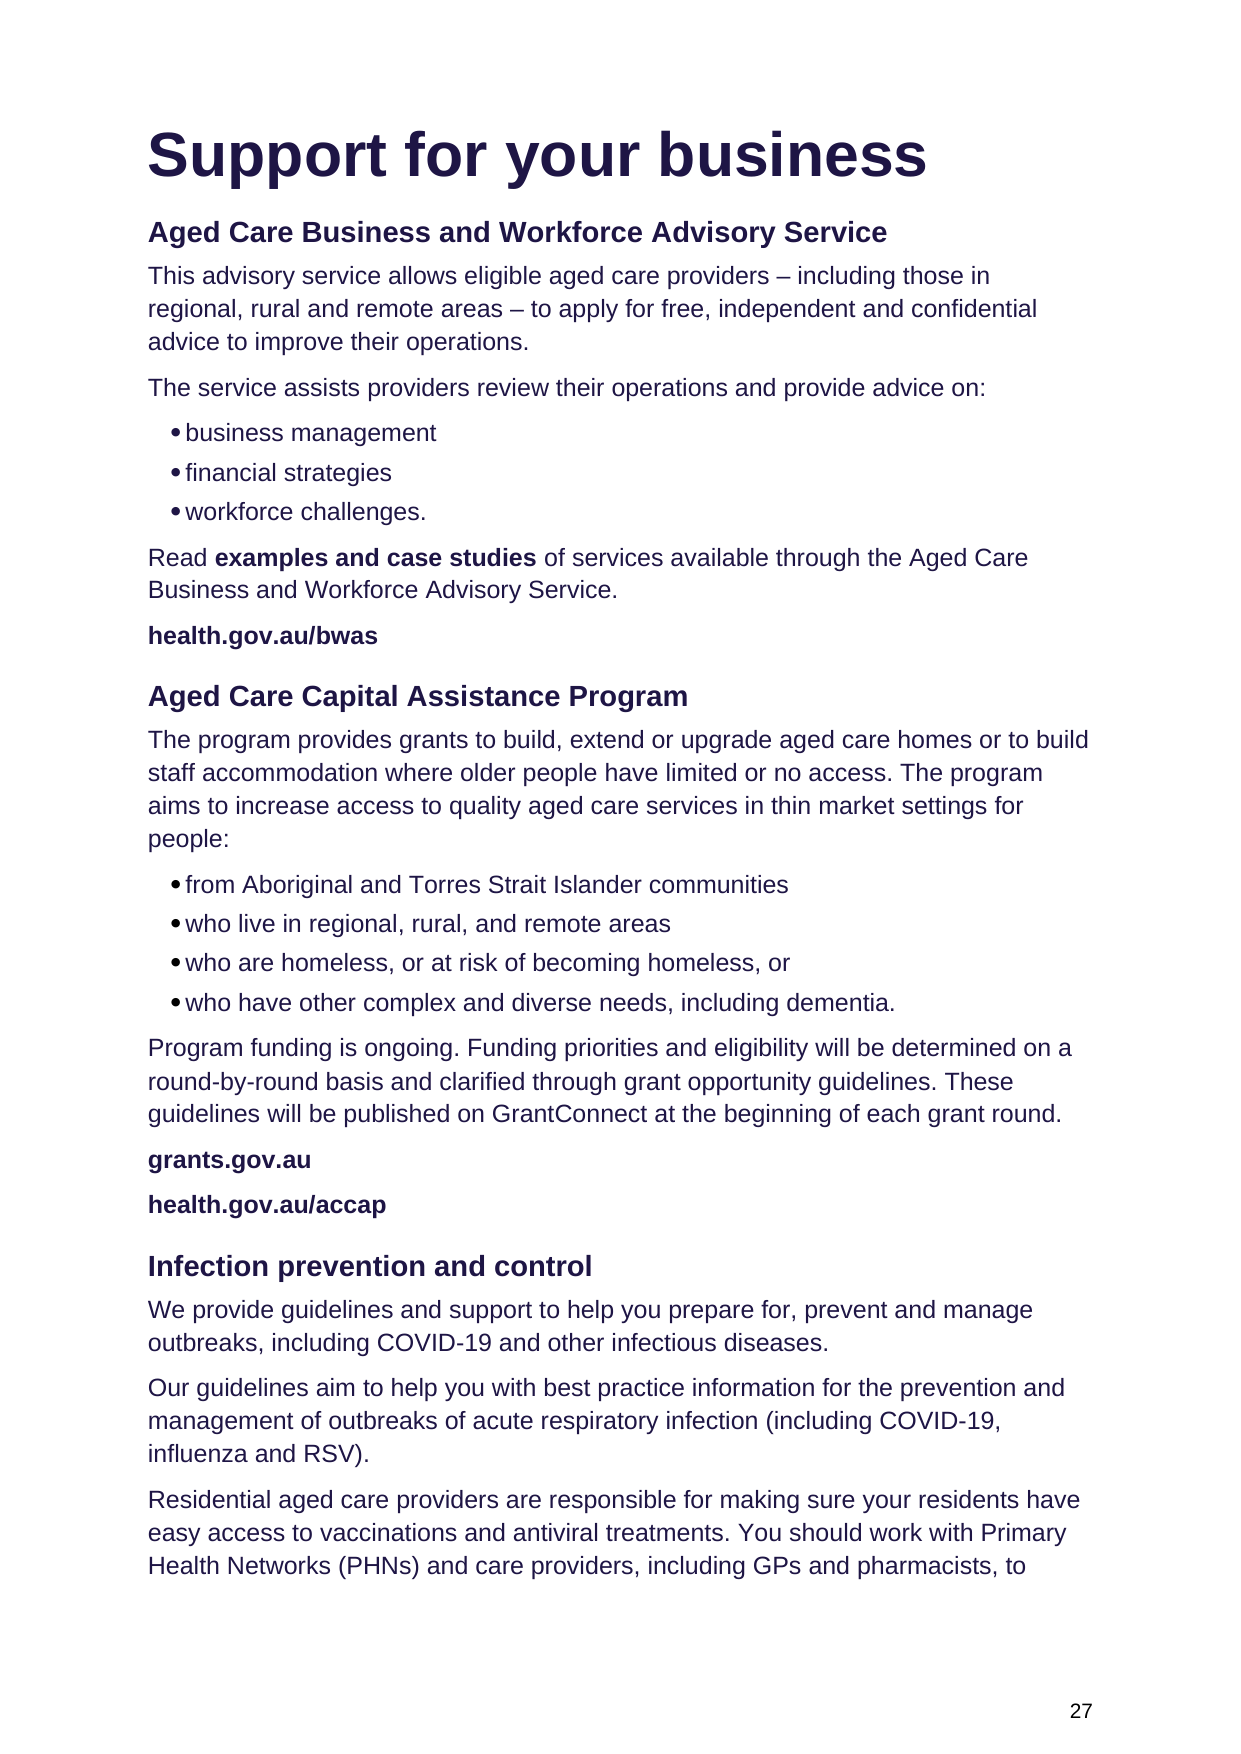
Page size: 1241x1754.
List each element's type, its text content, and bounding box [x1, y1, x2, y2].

text Program funding is ongoing. Funding priorities and eligibility will be determined on a round-by-round basis and clarified through grant opportunity guidelines. These guidelines will be published on GrantConnect at the beginning of each grant round. [148, 1033, 1092, 1128]
text health.gov.au/bwas [148, 621, 1092, 650]
list who live in regional, rural, and remote areas [171, 909, 1092, 938]
text health.gov.au/accap [148, 1191, 1092, 1219]
list who have other complex and diverse needs, including dementia. [171, 988, 1092, 1017]
subtitle Aged Care Business and Workforce Advisory Service [148, 215, 1092, 248]
list workforce challenges. [171, 497, 1092, 526]
text The service assists providers review their operations and provide advice on: [148, 373, 1092, 401]
text The program provides grants to build, extend or upgrade aged care homes or to build staff accommodation where older people have limited or no access. The program aims to increase access to quality aged care services in thin market settings for people: [148, 725, 1092, 853]
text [148, 1485, 1092, 1579]
list business management [171, 418, 1092, 447]
text Our guidelines aim to help you with best practice information for the prevention and management of outbreaks of acute respiratory infection (including COVID-19, influenza and RSV). [148, 1373, 1092, 1468]
text We provide guidelines and support to help you prepare for, prevent and manage outbreaks, including COVID-19 and other infectious diseases. [148, 1294, 1092, 1356]
list financial strategies [171, 457, 1092, 486]
list who are homeless, or at risk of becoming homeless, or [171, 948, 1092, 977]
text Read examples and case studies of services available through the Aged Care Business and Workforce Advisory Service. [148, 542, 1092, 604]
text grants.gov.au [148, 1145, 1092, 1174]
subtitle Aged Care Capital Assistance Program [148, 679, 1092, 713]
subtitle Support for your business [148, 118, 1092, 190]
subtitle Infection prevention and control [148, 1248, 1092, 1282]
list from Aboriginal and Torres Strait Islander communities [171, 870, 1092, 898]
text This advisory service allows eligible aged care providers – including those in regional, rural and remote areas – to apply for free, independent and confidential advice to improve their operations. [148, 261, 1092, 356]
